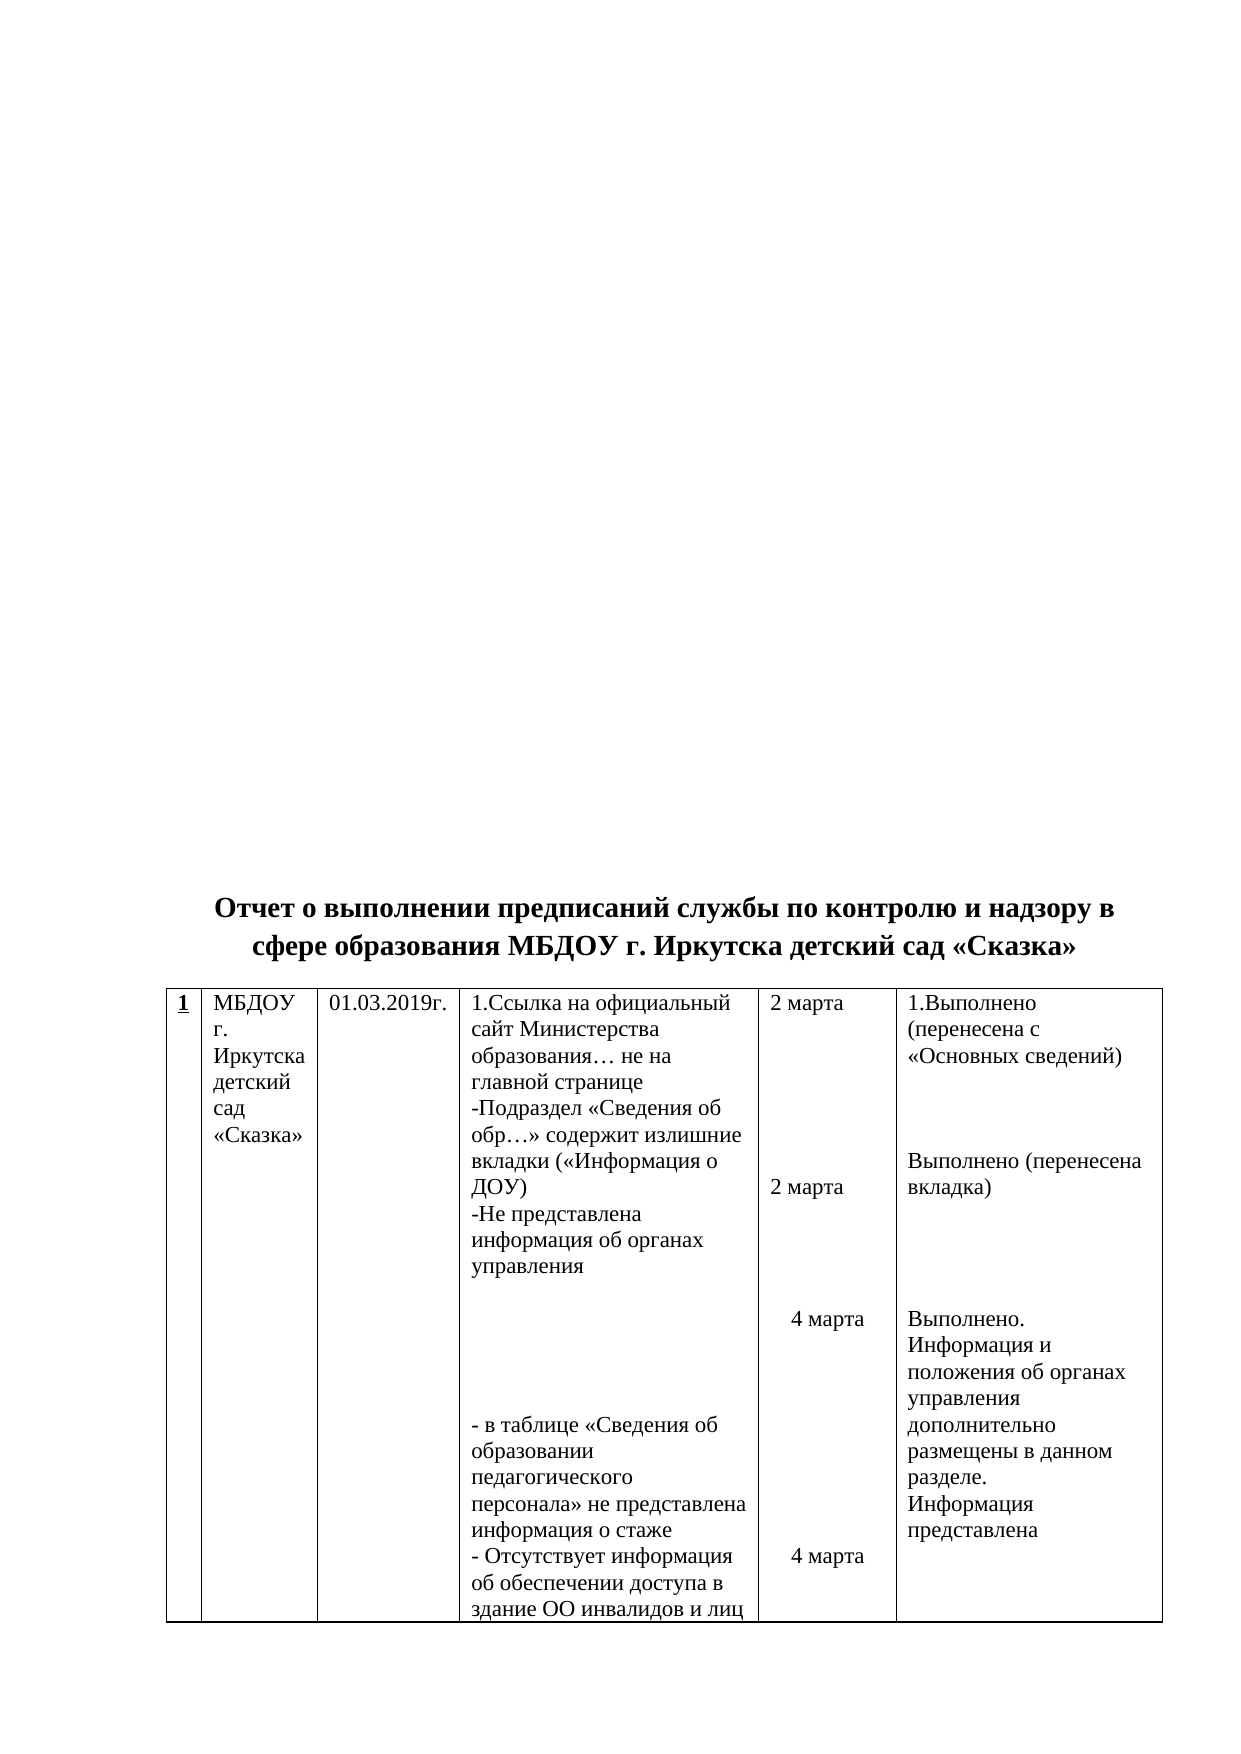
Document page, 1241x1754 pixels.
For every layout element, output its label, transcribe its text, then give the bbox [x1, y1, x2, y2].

table_header 01.03.2019г. [318, 989, 459, 1621]
text Отчет о выполнении предписаний службы по контролю и надзору в сфере образования МБДОУ г. Иркутска детский сад «Сказка» [177, 890, 1152, 962]
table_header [460, 989, 758, 1621]
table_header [897, 989, 1162, 1621]
table_header 1 [167, 989, 201, 1621]
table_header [759, 989, 896, 1621]
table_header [202, 989, 317, 1621]
